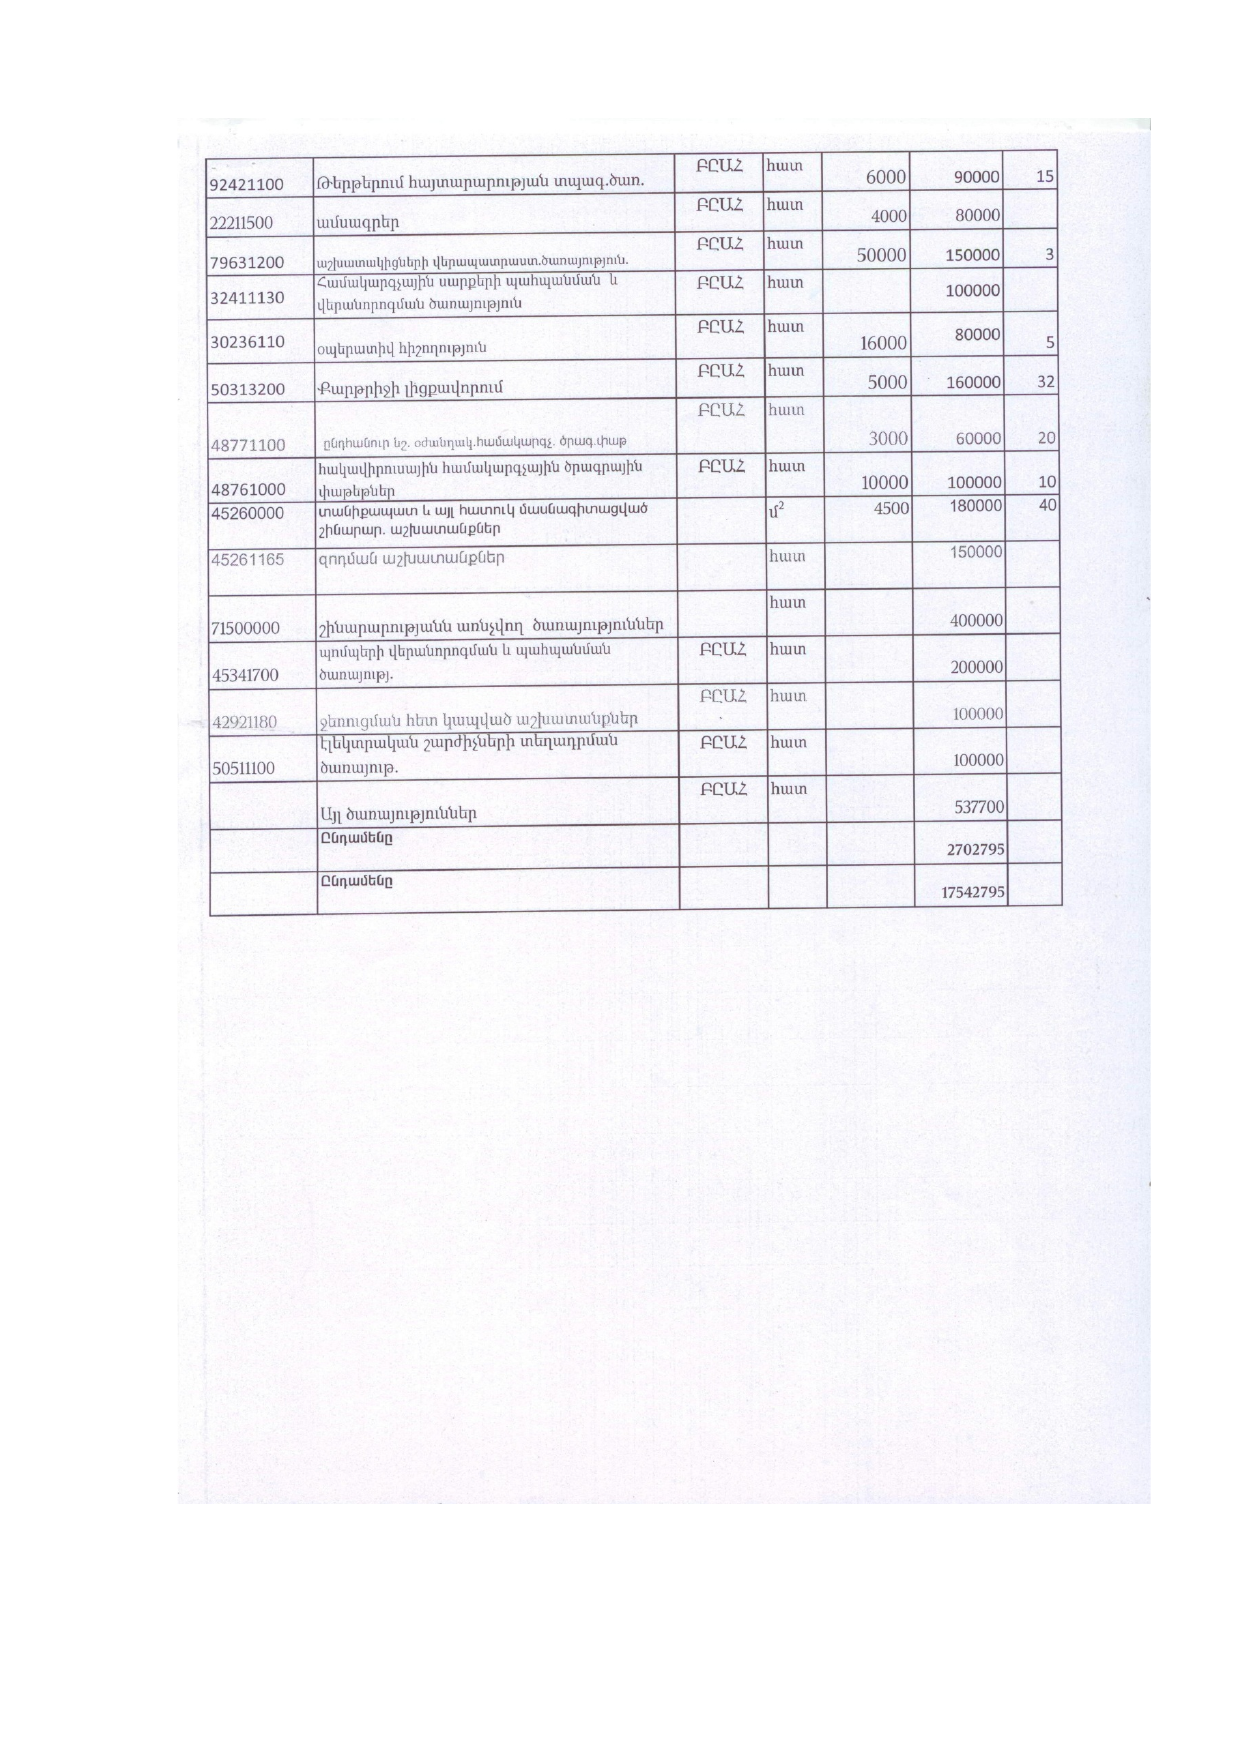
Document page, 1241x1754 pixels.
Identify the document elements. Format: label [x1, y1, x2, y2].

picture [177, 118, 1151, 1504]
